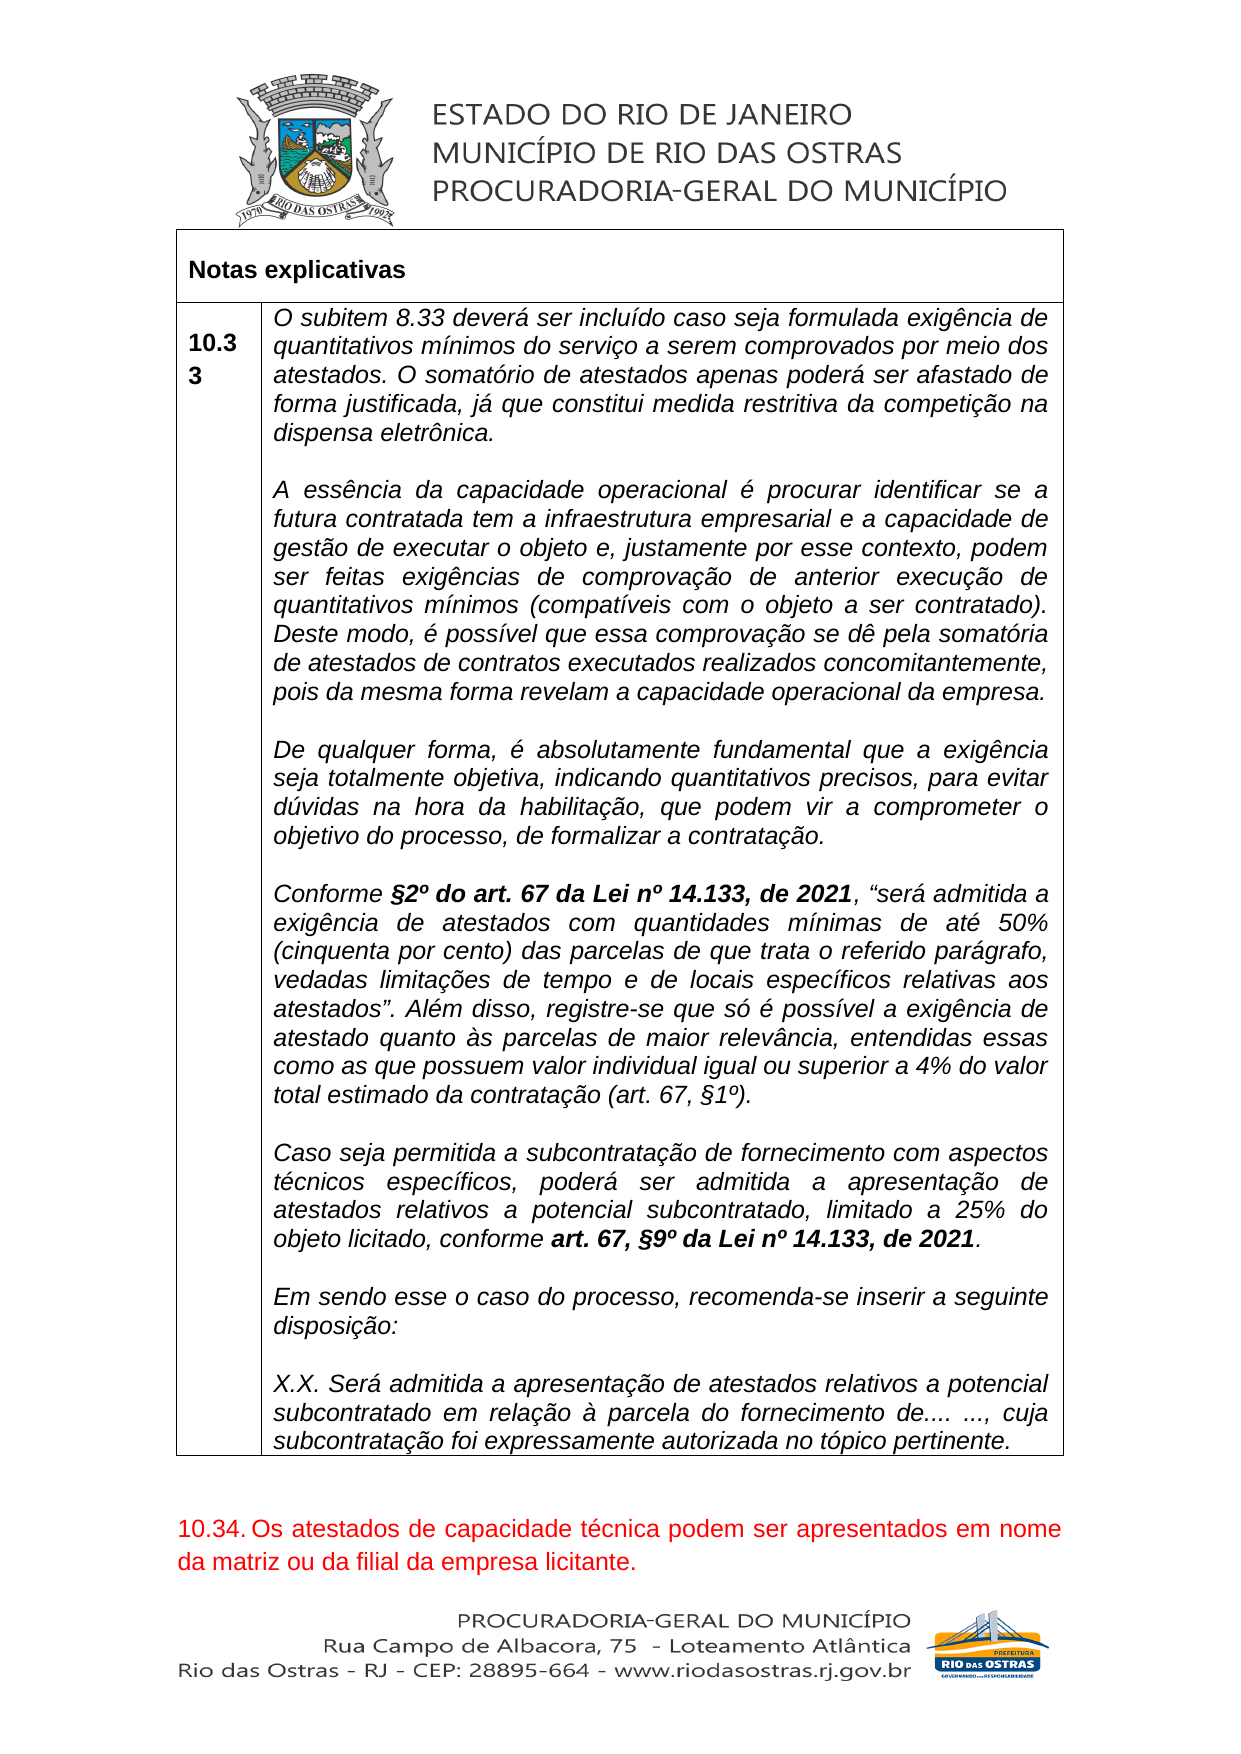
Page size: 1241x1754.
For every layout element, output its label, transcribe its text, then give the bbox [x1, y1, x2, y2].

picture [234, 73, 1006, 229]
table_header Notas explicativas [177, 230, 1063, 302]
picture [177, 1610, 1063, 1681]
table_cell 10.33 [177, 303, 261, 1455]
text 10.34. Os atestados de capacidade técnica podem ser apresentados em nome da matriz ou da filial da empresa licitante. [177, 1514, 1063, 1576]
table_cell O subitem 8.33 deverá ser incluído caso seja formulada exigência de quantitativos mínimos do serviço a serem comprovados por meio dos atestados. O somatório de atestados apenas poderá ser afastado de forma justificada, já que constitui medida restritiva da competição na dispensa eletrônica. A essência da capacidade operacional é procurar identificar se a futura contratada tem a infraestrutura empresarial e a capacidade de gestão de executar o objeto e, justamente por esse contexto, podem ser feitas exigências de comprovação de anterior execução de quantitativos mínimos (compatíveis com o objeto a ser contratado). Deste modo, é possível que essa comprovação se dê pela somatória de atestados de contratos executados realizados concomitantemente, pois da mesma forma revelam a capacidade operacional da empresa. De qualquer forma, é absolutamente fundamental que a exigência seja totalmente objetiva, indicando quantitativos precisos, para evitar dúvidas na hora da habilitação, que podem vir a comprometer o objetivo do processo, de formalizar a contratação. Conforme §2º do art. 67 da Lei nº 14.133, de 2021, “será admitida a exigência de atestados com quantidades mínimas de até 50% (cinquenta por cento) das parcelas de que trata o referido parágrafo, vedadas limitações de tempo e de locais específicos relativas aos atestados”. Além disso, registre-se que só é possível a exigência de atestado quanto às parcelas de maior relevância, entendidas essas como as que possuem valor individual igual ou superior a 4% do valor total estimado da contratação (art. 67, §1º). Caso seja permitida a subcontratação de fornecimento com aspectos técnicos específicos, poderá ser admitida a apresentação de atestados relativos a potencial subcontratado, limitado a 25% do objeto licitado, conforme art. 67, §9º da Lei nº 14.133, de 2021. Em sendo esse o caso do processo, recomenda-se inserir a seguinte disposição: X.X. Será admitida a apresentação de atestados relativos a potencial subcontratado em relação à parcela do fornecimento de.... ..., cuja subcontratação foi expressamente autorizada no tópico pertinente. [262, 303, 1063, 1455]
